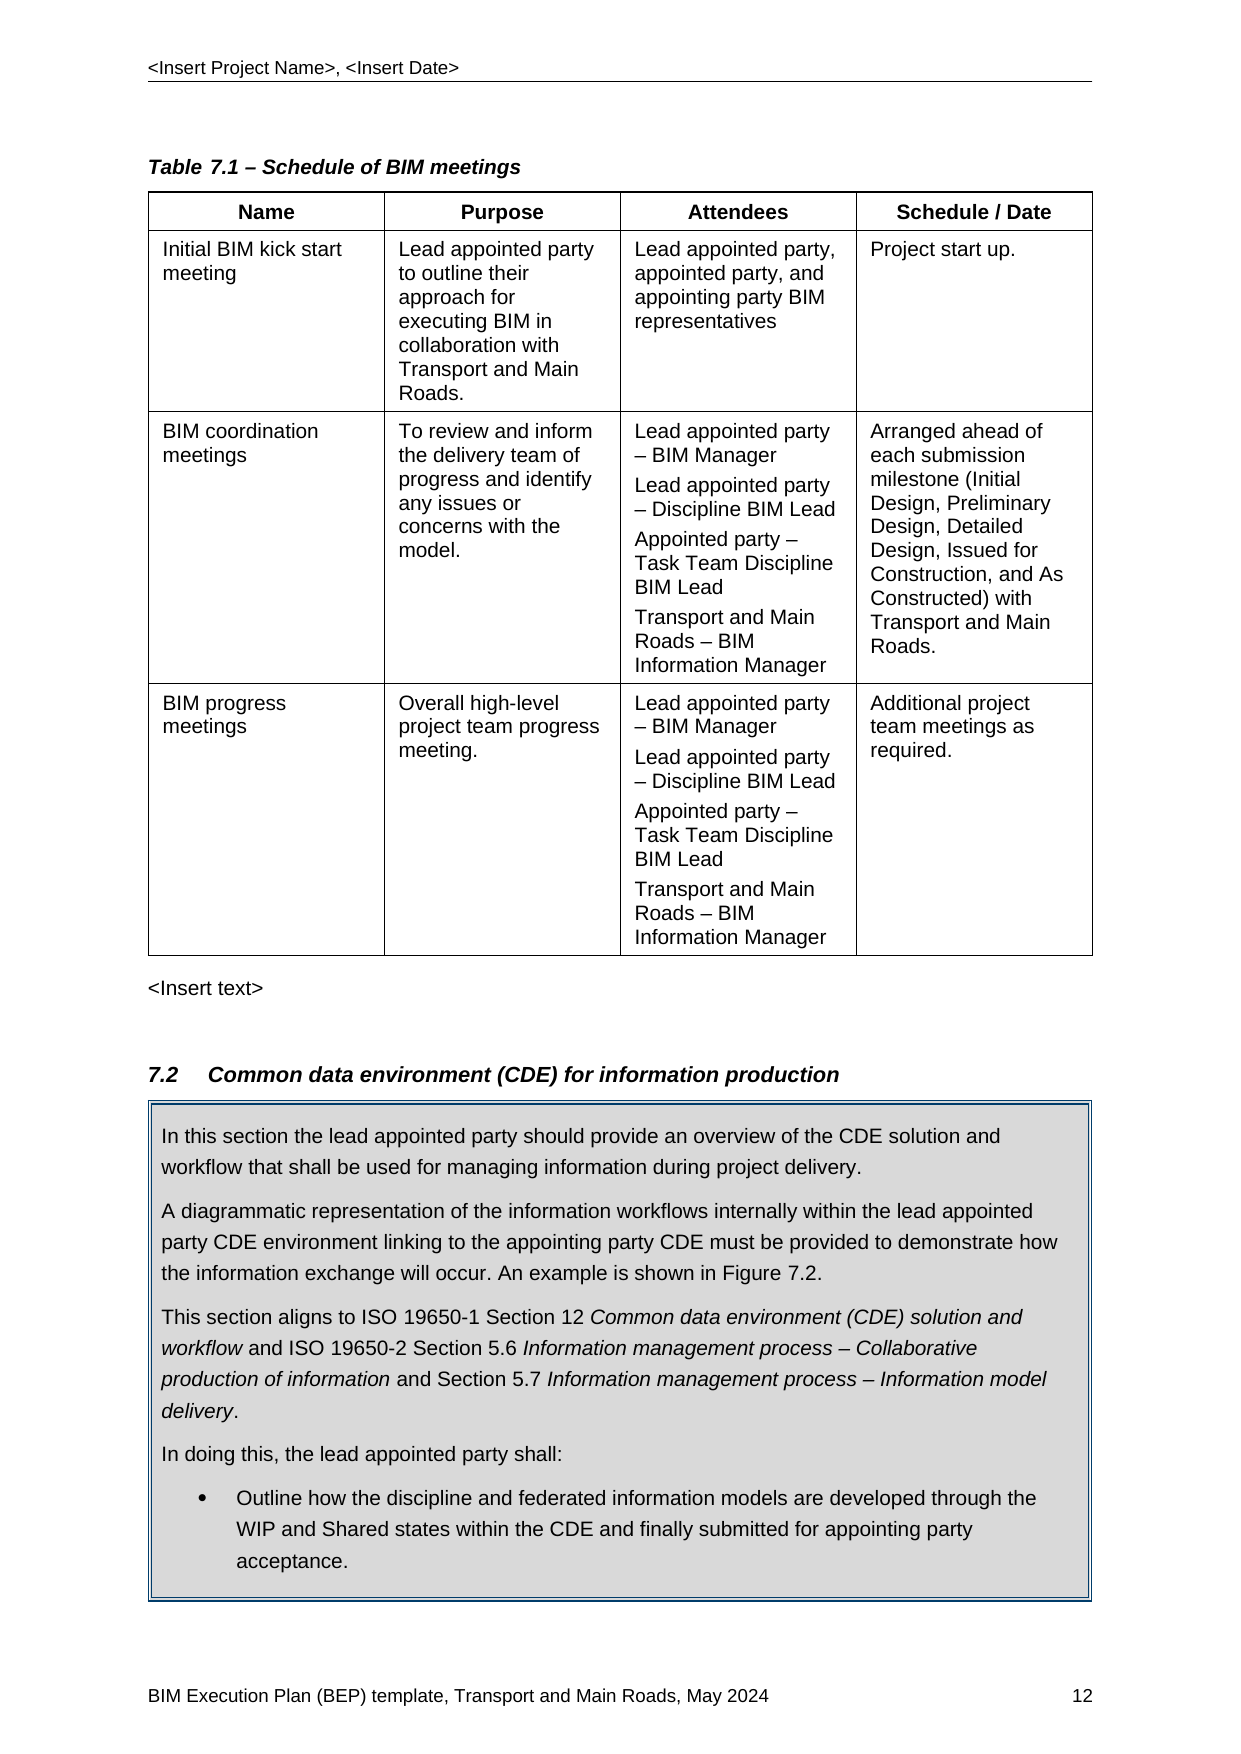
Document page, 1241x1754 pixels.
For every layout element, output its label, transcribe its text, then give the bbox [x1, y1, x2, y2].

table_cell Project start up. [857, 231, 1092, 411]
table_header Purpose [385, 193, 620, 230]
table_cell BIM coordination meetings [149, 412, 384, 683]
text Table 7.1 – Schedule of BIM meetings [148, 148, 1092, 179]
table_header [152, 1105, 1088, 1597]
table_cell Lead appointed party to outline their approach for executing BIM in collaboration with Transport and Main Roads. [385, 231, 620, 411]
table_cell Additional project team meetings as required. [857, 684, 1092, 955]
table_cell Arranged ahead of each submission milestone (Initial Design, Preliminary Design, Detailed Design, Issued for Construction, and As Constructed) with Transport and Main Roads. [857, 412, 1092, 683]
table_header Name [149, 193, 384, 230]
table_cell Overall high-level project team progress meeting. [385, 684, 620, 955]
table_cell BIM progress meetings [149, 684, 384, 955]
table_header Schedule / Date [857, 193, 1092, 230]
table_cell To review and inform the delivery team of progress and identify any issues or concerns with the model. [385, 412, 620, 683]
text <Insert text> [148, 968, 1092, 1000]
table_cell Lead appointed party, appointed party, and appointing party BIM representatives [621, 231, 856, 411]
table_cell Lead appointed party – BIM Manager Lead appointed party – Discipline BIM Lead Appointed party – Task Team Discipline BIM Lead Transport and Main Roads – BIM Information Manager [621, 684, 856, 955]
table_cell Lead appointed party – BIM Manager Lead appointed party – Discipline BIM Lead Appointed party – Task Team Discipline BIM Lead Transport and Main Roads – BIM Information Manager [621, 412, 856, 683]
table_header Attendees [621, 193, 856, 230]
table_cell Initial BIM kick start meeting [149, 231, 384, 411]
subtitle Common data environment (CDE) for information production [148, 1056, 1092, 1087]
